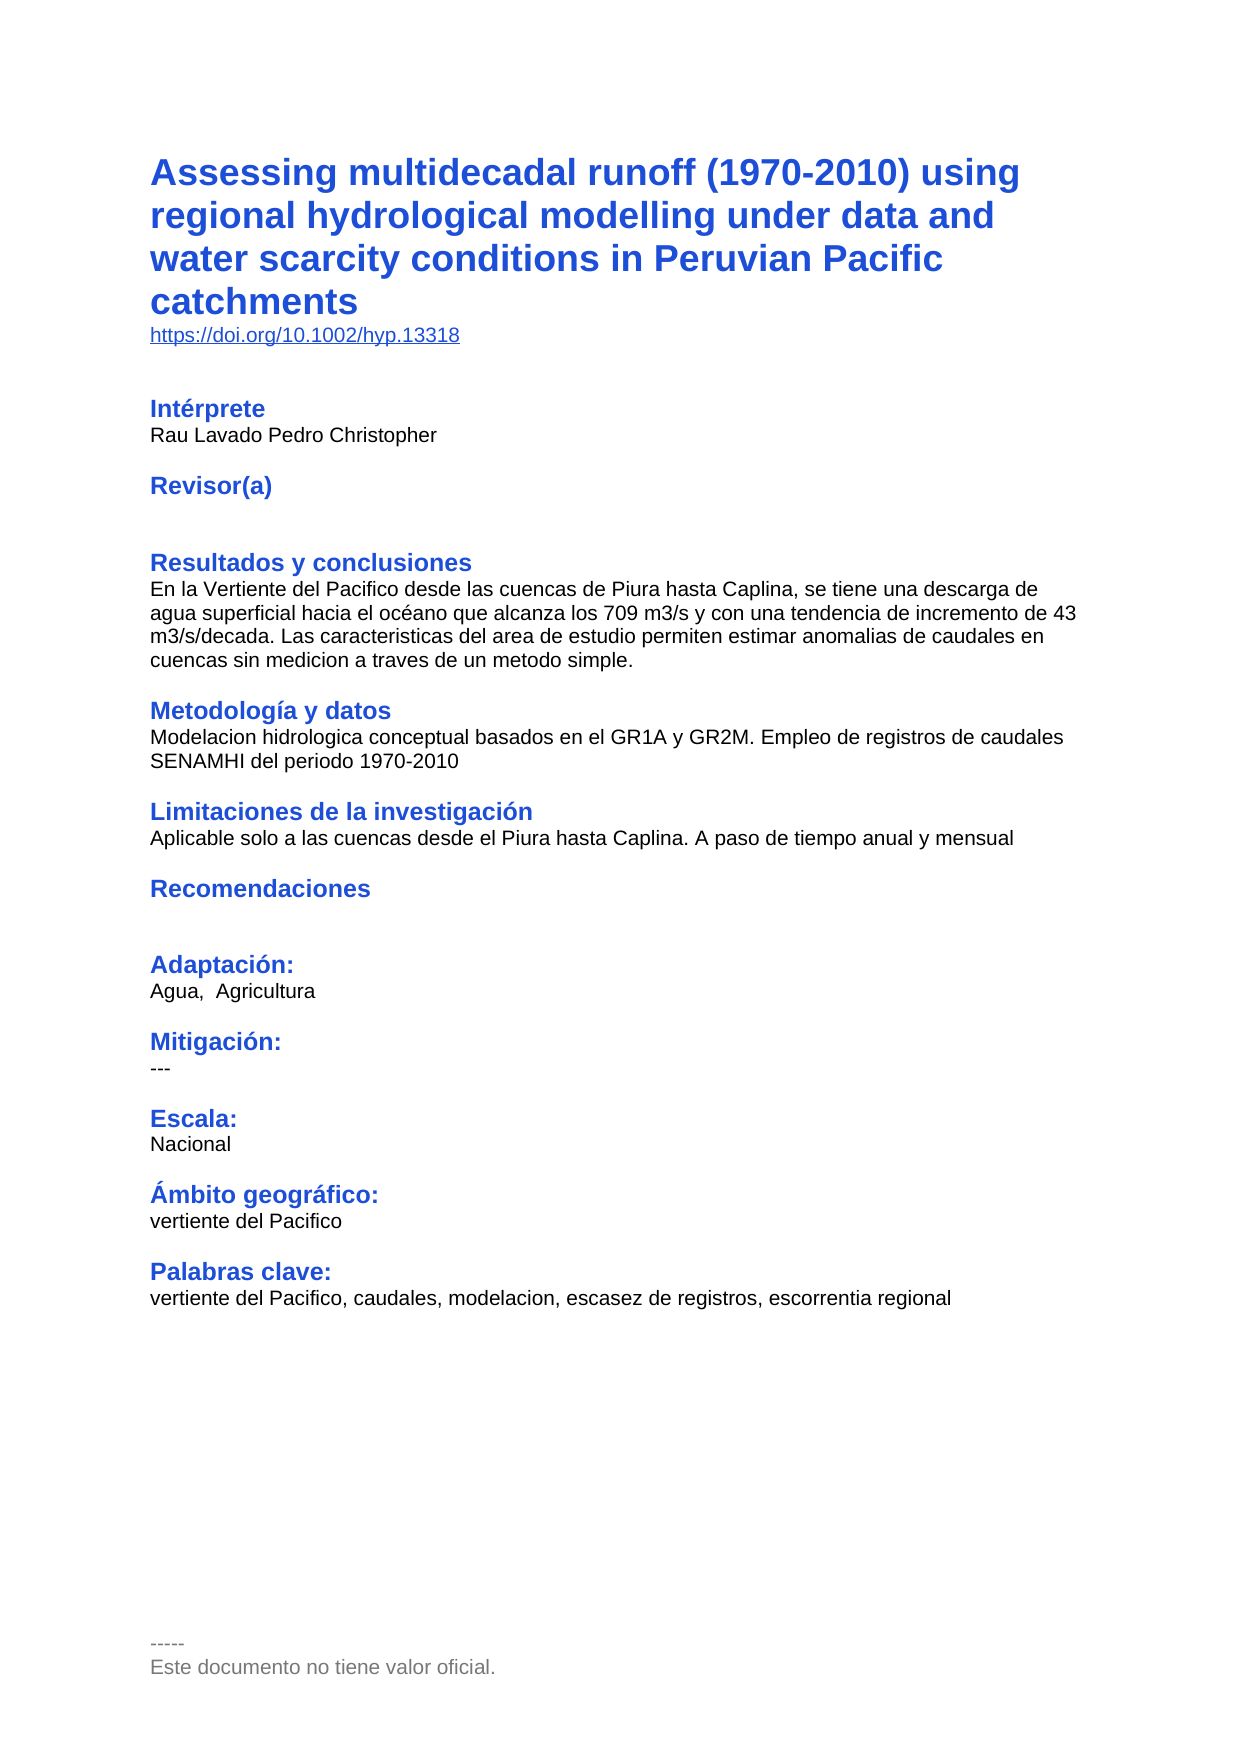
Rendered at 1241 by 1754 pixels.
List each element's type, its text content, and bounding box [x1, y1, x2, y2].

text Metodología y datos [150, 696, 1090, 725]
text Ámbito geográfico: [150, 1180, 1090, 1209]
text En la Vertiente del Pacifico desde las cuencas de Piura hasta Caplina, se tiene una descarga de agua superficial hacia el océano que alcanza los 709 m3/s y con una tendencia de incremento de 43 m3/s/decada. Las caracteristicas del area de estudio permiten estimar anomalias de caudales en cuencas sin medicion a traves de un metodo simple. [150, 576, 1090, 672]
text vertiente del Pacifico [150, 1209, 1090, 1233]
text Resultados y conclusiones [150, 548, 1090, 576]
text https://doi.org/10.1002/hyp.13318 [150, 322, 1090, 346]
text Limitaciones de la investigación [150, 797, 1090, 826]
text Recomendaciones [150, 873, 1090, 902]
text Aplicable solo a las cuencas desde el Piura hasta Caplina. A paso de tiempo anual y mensual [150, 826, 1090, 849]
text Escala: [150, 1103, 1090, 1132]
text --- [150, 1056, 1090, 1079]
text Modelacion hidrologica conceptual basados en el GR1A y GR2M. Empleo de registros de caudales SENAMHI del periodo 1970-2010 [150, 725, 1090, 773]
text vertiente del Pacifico, caudales, modelacion, escasez de registros, escorrentia regional [150, 1286, 1090, 1309]
text Assessing multidecadal runoff (1970-2010) using regional hydrological modelling under data and water scarcity conditions in Peruvian Pacific catchments [150, 150, 1090, 322]
text Mitigación: [150, 1027, 1090, 1056]
text Palabras clave: [150, 1257, 1090, 1286]
text Revisor(a) [150, 471, 1090, 500]
text Rau Lavado Pedro Christopher [150, 423, 1090, 447]
text Intérprete [150, 394, 1090, 423]
text Adaptación: [150, 950, 1090, 979]
text Agua, Agricultura [150, 979, 1090, 1003]
text Nacional [150, 1132, 1090, 1156]
